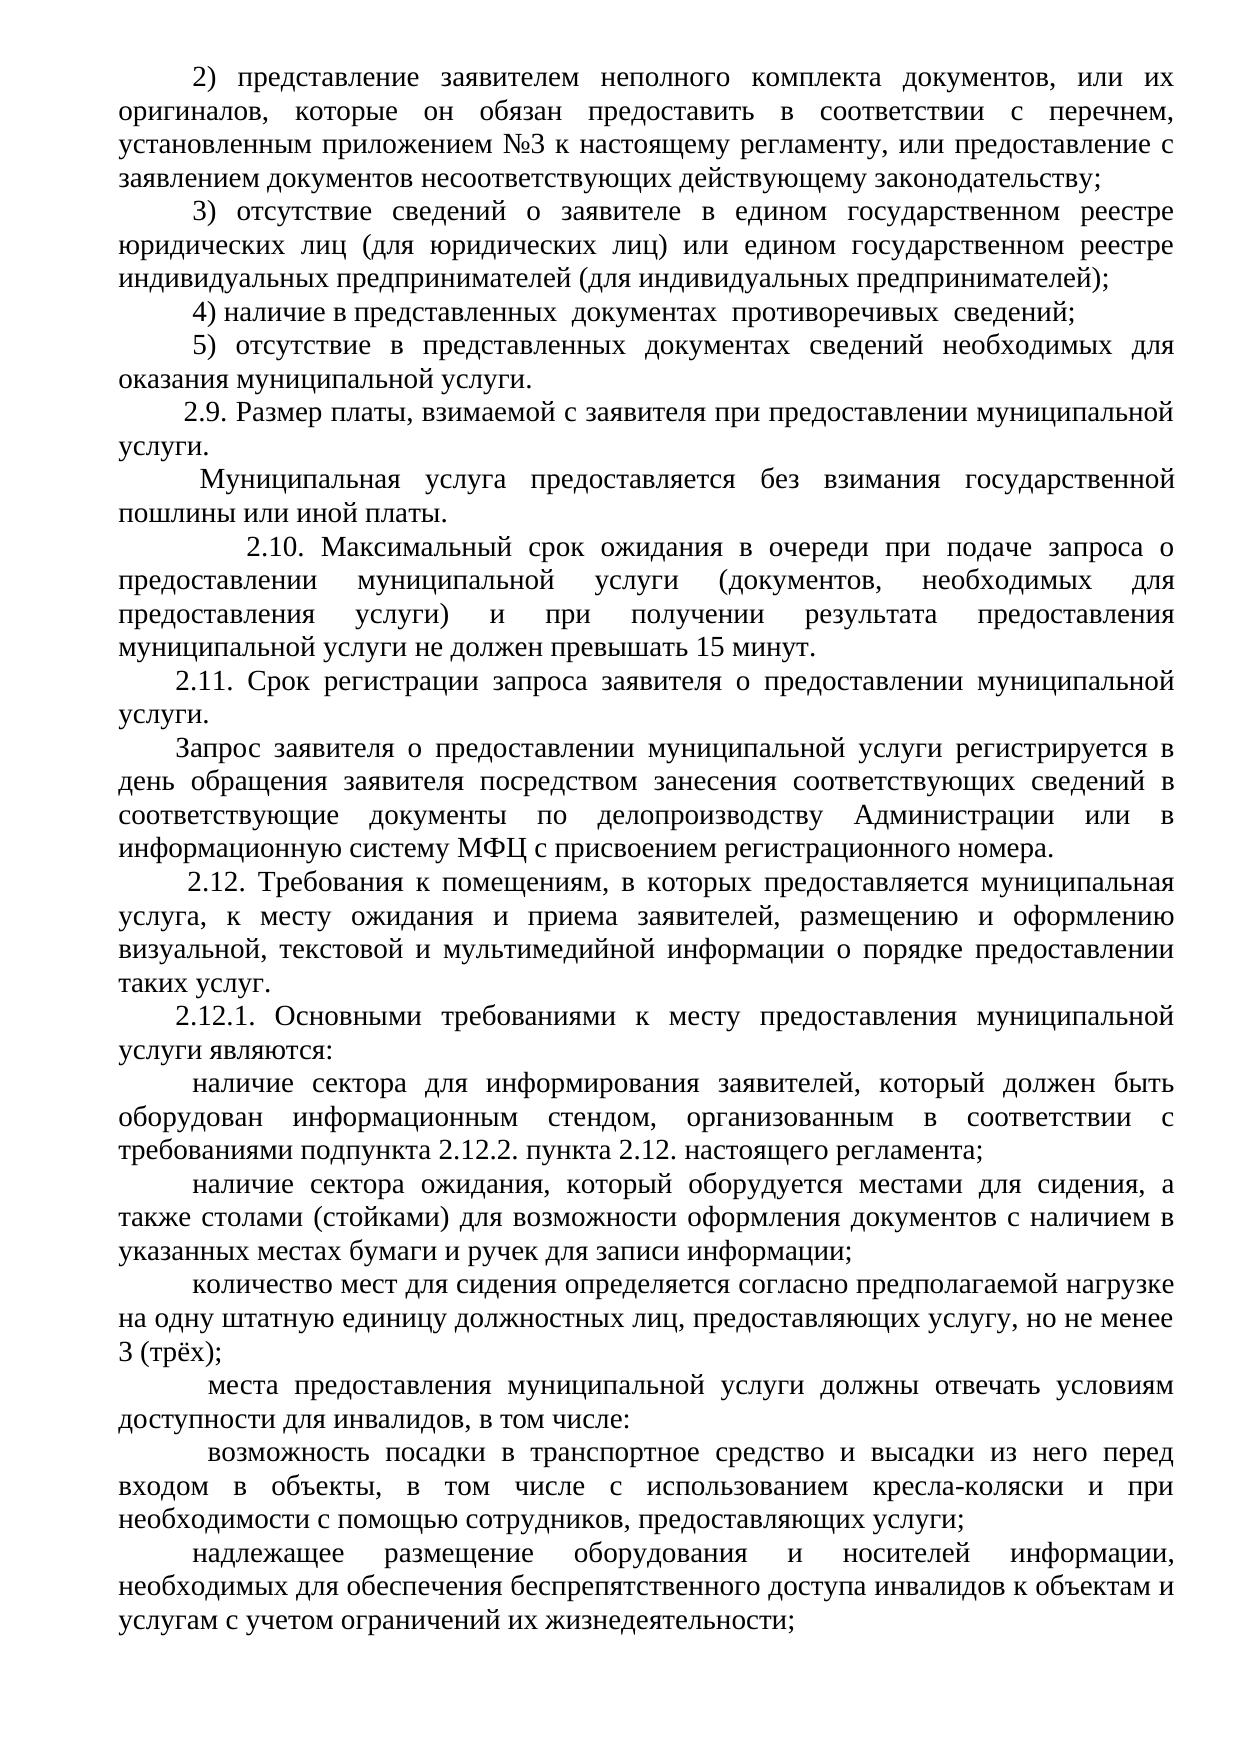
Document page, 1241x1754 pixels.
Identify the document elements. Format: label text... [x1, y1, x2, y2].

text надлежащее размещение оборудования и носителей информации, необходимых для обеспечения беспрепятственного доступа инвалидов к объектам и услугам с учетом ограничений их жизнедеятельности; [118, 1535, 1175, 1636]
text возможность посадки в транспортное средство и высадки из него перед входом в объекты, в том числе с использованием кресла-коляски и при необходимости с помощью сотрудников, предоставляющих услуги; [118, 1434, 1175, 1535]
text наличие сектора ожидания, который оборудуется местами для сидения, а также столами (стойками) для возможности оформления документов с наличием в указанных местах бумаги и ручек для записи информации; [118, 1166, 1175, 1267]
text 2.11. Срок регистрации запроса заявителя о предоставлении муниципальной услуги. [118, 663, 1175, 730]
text 2.10. Максимальный срок ожидания в очереди при подаче запроса о предоставлении муниципальной услуги (документов, необходимых для предоставления услуги) и при получении результата предоставления муниципальной услуги не должен превышать 15 минут. [118, 529, 1175, 663]
text 5) отсутствие в представленных документах сведений необходимых для оказания муниципальной услуги. [118, 327, 1175, 394]
text 2.12.1. Основными требованиями к месту предоставления муниципальной услуги являются: [118, 998, 1175, 1065]
text 3) отсутствие сведений о заявителе в едином государственном реестре юридических лиц (для юридических лиц) или едином государственном реестре индивидуальных предпринимателей (для индивидуальных предпринимателей); [118, 193, 1175, 294]
text Муниципальная услуга предоставляется без взимания государственной пошлины или иной платы. [118, 462, 1175, 529]
text количество мест для сидения определяется согласно предполагаемой нагрузке на одну штатную единицу должностных лиц, предоставляющих услугу, но не менее 3 (трёх); [118, 1267, 1175, 1367]
text места предоставления муниципальной услуги должны отвечать условиям доступности для инвалидов, в том числе: [118, 1367, 1175, 1434]
text 2) представление заявителем неполного комплекта документов, или их оригиналов, которые он обязан предоставить в соответствии с перечнем, установленным приложением №3 к настоящему регламенту, или предоставление с заявлением документов несоответствующих действующему законодательству; [118, 59, 1175, 193]
text 2.9. Размер платы, взимаемой с заявителя при предоставлении муниципальной услуги. [118, 394, 1175, 462]
text 4) наличие в представленных документах противоречивых сведений; [118, 294, 1175, 327]
text 2.12. Требования к помещениям, в которых предоставляется муниципальная услуга, к месту ожидания и приема заявителей, размещению и оформлению визуальной, текстовой и мультимедийной информации о порядке предоставлении таких услуг. [118, 864, 1175, 998]
text Запрос заявителя о предоставлении муниципальной услуги регистрируется в день обращения заявителя посредством занесения соответствующих сведений в соответствующие документы по делопроизводству Администрации или в информационную систему МФЦ с присвоением регистрационного номера. [118, 730, 1175, 864]
text наличие сектора для информирования заявителей, который должен быть оборудован информационным стендом, организованным в соответствии с требованиями подпункта 2.12.2. пункта 2.12. настоящего регламента; [118, 1065, 1175, 1166]
